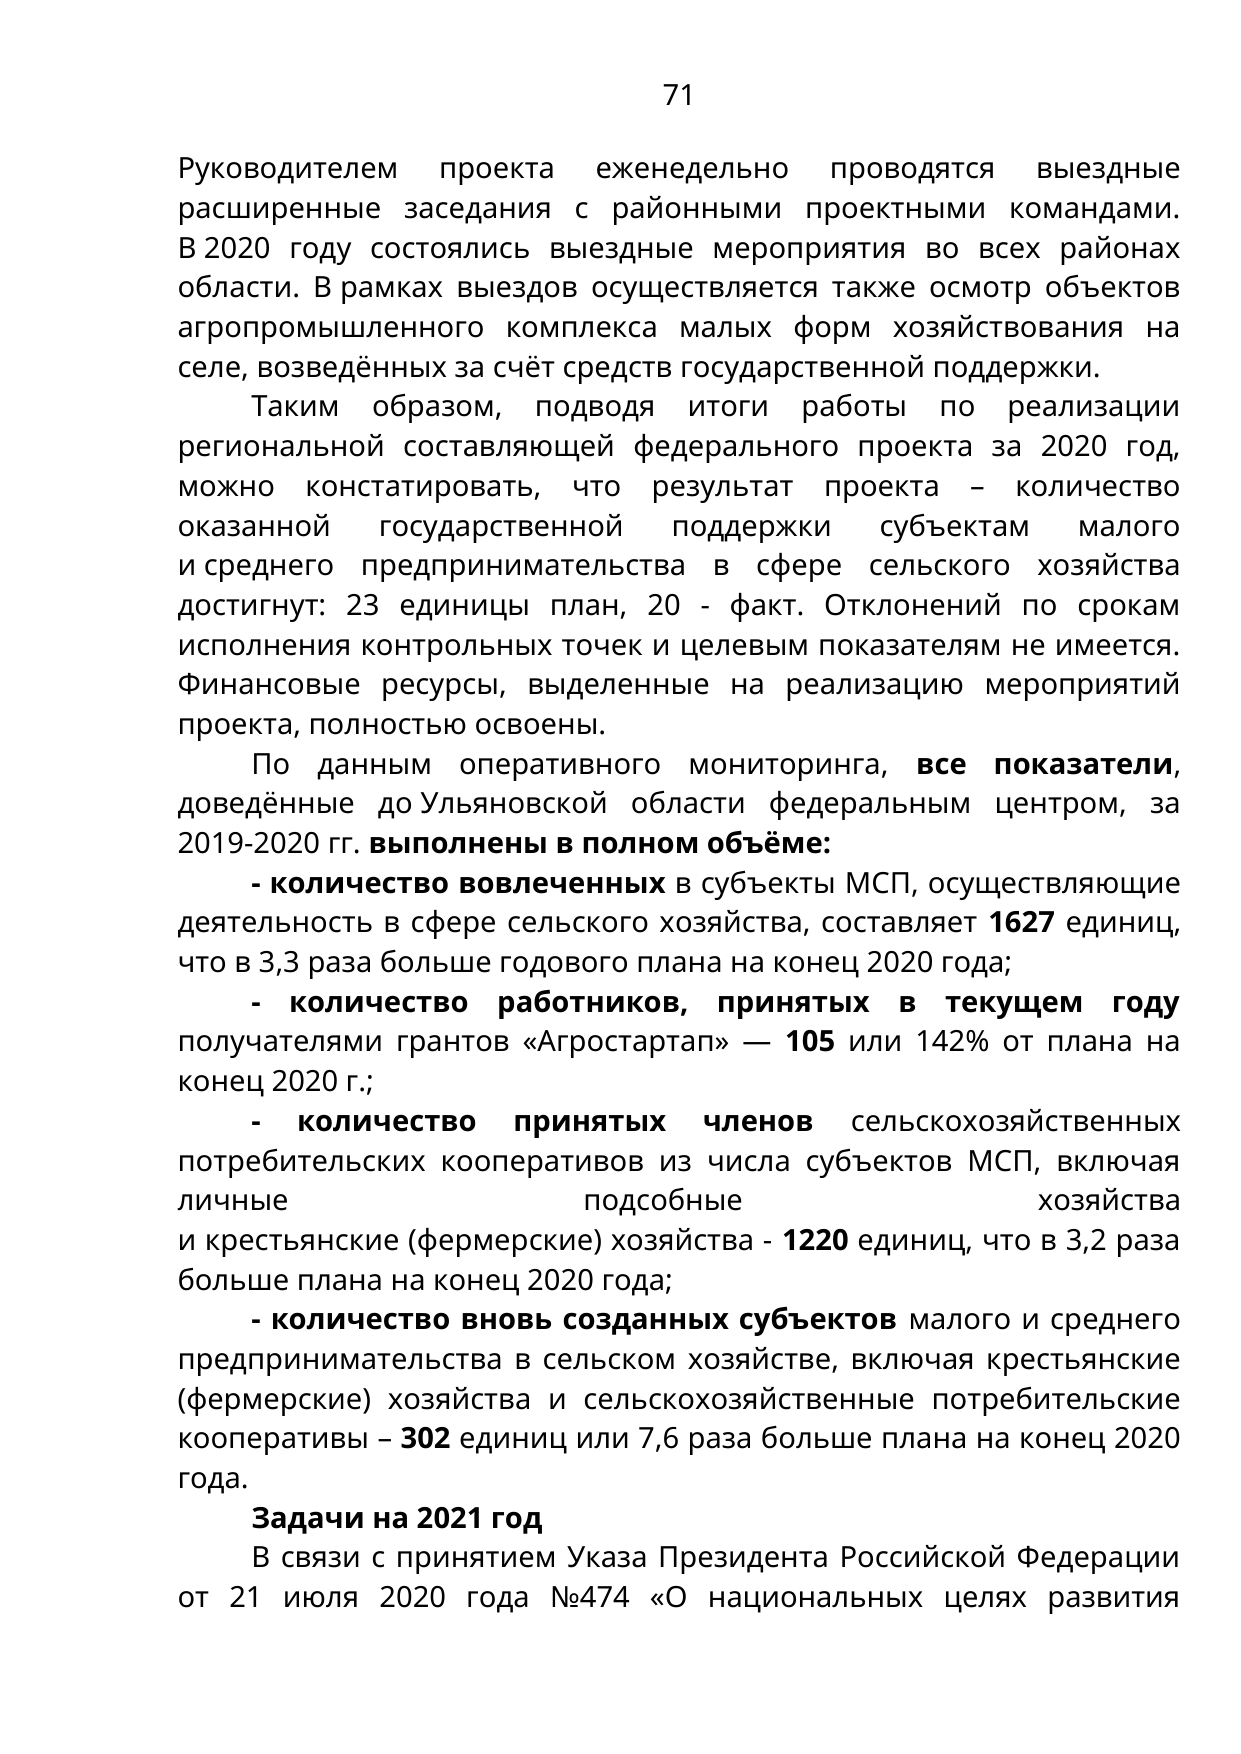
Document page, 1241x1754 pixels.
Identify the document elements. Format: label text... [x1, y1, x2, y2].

text Задачи на 2021 год [177, 1497, 1181, 1537]
text - количество принятых членов сельскохозяйственных потребительских кооперативов из числа субъектов МСП, включая личные подсобные хозяйства и крестьянские (фермерские) хозяйства - 1220 единиц, что в 3,2 раза больше плана на конец 2020 года; [177, 1100, 1181, 1298]
text Таким образом, подводя итоги работы по реализации региональной составляющей федерального проекта за 2020 год, можно констатировать, что результат проекта – количество оказанной государственной поддержки субъектам малого и среднего предпринимательства в сфере сельского хозяйства достигнут: 23 единицы план, 20 - факт. Отклонений по срокам исполнения контрольных точек и целевым показателям не имеется. Финансовые ресурсы, выделенные на реализацию мероприятий проекта, полностью освоены. [177, 386, 1181, 743]
text По данным оперативного мониторинга, все показатели, доведённые до Ульяновской области федеральным центром, за 2019-2020 гг. выполнены в полном объёме: [177, 743, 1181, 862]
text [177, 148, 1181, 386]
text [177, 1537, 1181, 1616]
text - количество вовлеченных в субъекты МСП, осуществляющие деятельность в сфере сельского хозяйства, составляет 1627 единиц, что в 3,3 раза больше годового плана на конец 2020 года; [177, 862, 1181, 981]
text - количество вновь созданных субъектов малого и среднего предпринимательства в сельском хозяйстве, включая крестьянские (фермерские) хозяйства и сельскохозяйственные потребительские кооперативы – 302 единиц или 7,6 раза больше плана на конец 2020 года. [177, 1298, 1181, 1497]
text - количество работников, принятых в текущем году получателями грантов «Агростартап» — 105 или 142% от плана на конец 2020 г.; [177, 981, 1181, 1100]
